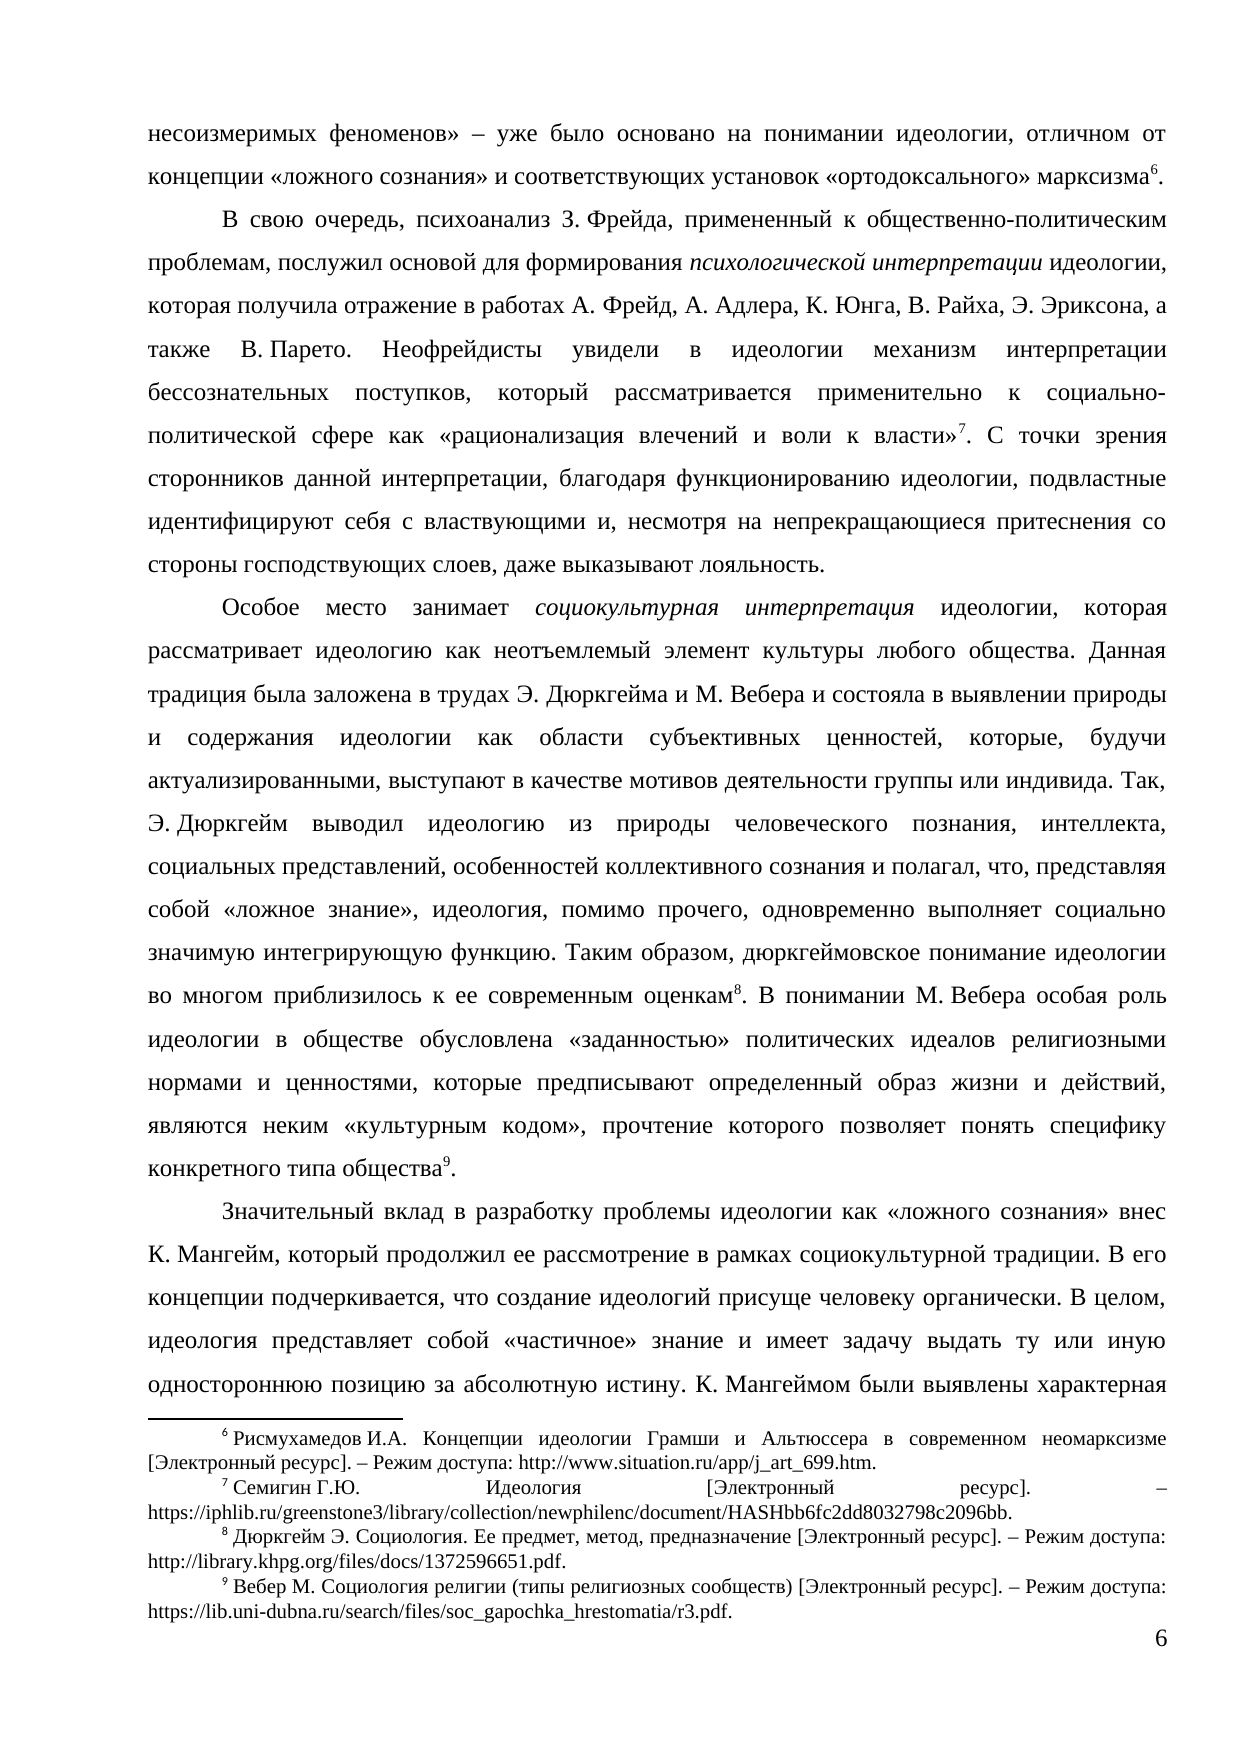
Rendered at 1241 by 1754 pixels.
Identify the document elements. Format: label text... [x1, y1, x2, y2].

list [148, 1196, 1167, 1397]
list Особое место занимает социокультурная интерпретация идеологии, которая рассматривает идеологию как неотъемлемый элемент культуры любого общества. Данная традиция была заложена в трудах Э. Дюркгейма и М. Вебера и состояла в выявлении природы и содержания идеологии как области субъективных ценностей, которые, будучи актуализированными, выступают в качестве мотивов деятельности группы или индивида. Так, Э. Дюркгейм выводил идеологию из природы человеческого познания, интеллекта, социальных представлений, особенностей коллективного сознания и полагал, что, представляя собой «ложное знание», идеология, помимо прочего, одновременно выполняет социально значимую интегрирующую функцию. Таким образом, дюркгеймовское понимание идеологии во многом приблизилось к ее современным оценкам. В понимании М. Вебера особая роль идеологии в обществе обусловлена «заданностью» политических идеалов религиозными нормами и ценностями, которые предписывают определенный образ жизни и действий, являются неким «культурным кодом», прочтение которого позволяет понять специфику конкретного типа общества. [148, 592, 1167, 1182]
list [148, 118, 1167, 190]
list В свою очередь, психоанализ З. Фрейда, примененный к общественно-политическим проблемам, послужил основой для формирования психологической интерпретации идеологии, которая получила отражение в работах А. Фрейд, А. Адлера, К. Юнга, В. Райха, Э. Эриксона, а также В. Парето. Неофрейдисты увидели в идеологии механизм интерпретации бессознательных поступков, который рассматривается применительно к социально-политической сфере как «рационализация влечений и воли к власти». С точки зрения сторонников данной интерпретации, благодаря функционированию идеологии, подвластные идентифицируют себя с властвующими и, несмотря на непрекращающиеся притеснения со стороны господствующих слоев, даже выказывают лояльность. [148, 204, 1167, 578]
